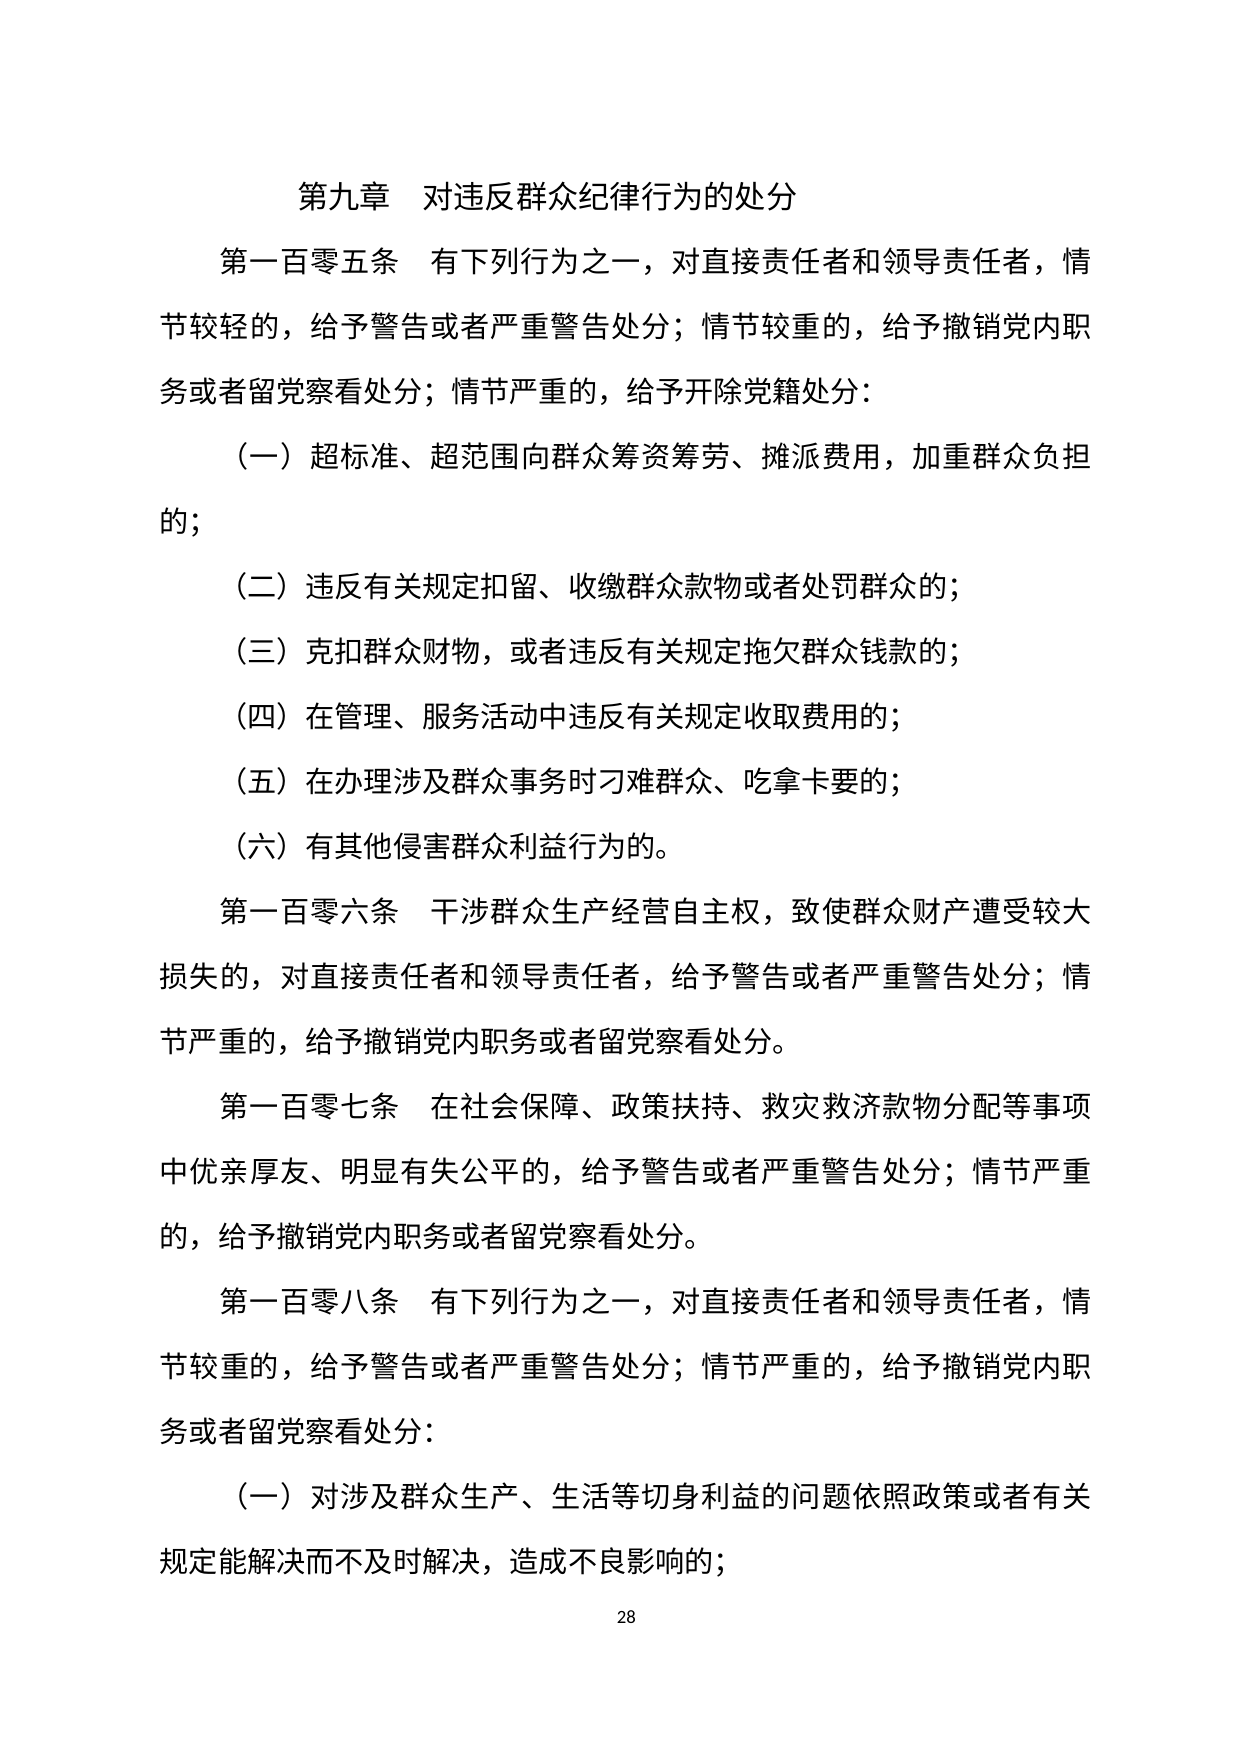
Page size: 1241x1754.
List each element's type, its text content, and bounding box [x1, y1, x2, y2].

text （六）有其他侵害群众利益行为的。 [159, 812, 1092, 877]
text （四）在管理、服务活动中违反有关规定收取费用的； [159, 682, 1092, 747]
text 第一百零六条 干涉群众生产经营自主权，致使群众财产遭受较大损失的，对直接责任者和领导责任者，给予警告或者严重警告处分；情节严重的，给予撤销党内职务或者留党察看处分。 [159, 877, 1092, 1072]
text （一）对涉及群众生产、生活等切身利益的问题依照政策或者有关规定能解决而不及时解决，造成不良影响的； [159, 1462, 1092, 1592]
text （一）超标准、超范围向群众筹资筹劳、摊派费用，加重群众负担的； [159, 422, 1092, 552]
text 第一百零五条 有下列行为之一，对直接责任者和领导责任者，情节较轻的，给予警告或者严重警告处分；情节较重的，给予撤销党内职务或者留党察看处分；情节严重的，给予开除党籍处分： [159, 227, 1092, 422]
text （三）克扣群众财物，或者违反有关规定拖欠群众钱款的； [159, 617, 1092, 682]
text 第一百零八条 有下列行为之一，对直接责任者和领导责任者，情节较重的，给予警告或者严重警告处分；情节严重的，给予撤销党内职务或者留党察看处分： [159, 1267, 1092, 1462]
text （二）违反有关规定扣留、收缴群众款物或者处罚群众的； [159, 552, 1092, 617]
text 第九章 对违反群众纪律行为的处分 [159, 162, 1092, 227]
text （五）在办理涉及群众事务时刁难群众、吃拿卡要的； [159, 747, 1092, 812]
text 第一百零七条 在社会保障、政策扶持、救灾救济款物分配等事项中优亲厚友、明显有失公平的，给予警告或者严重警告处分；情节严重的，给予撤销党内职务或者留党察看处分。 [159, 1072, 1092, 1267]
